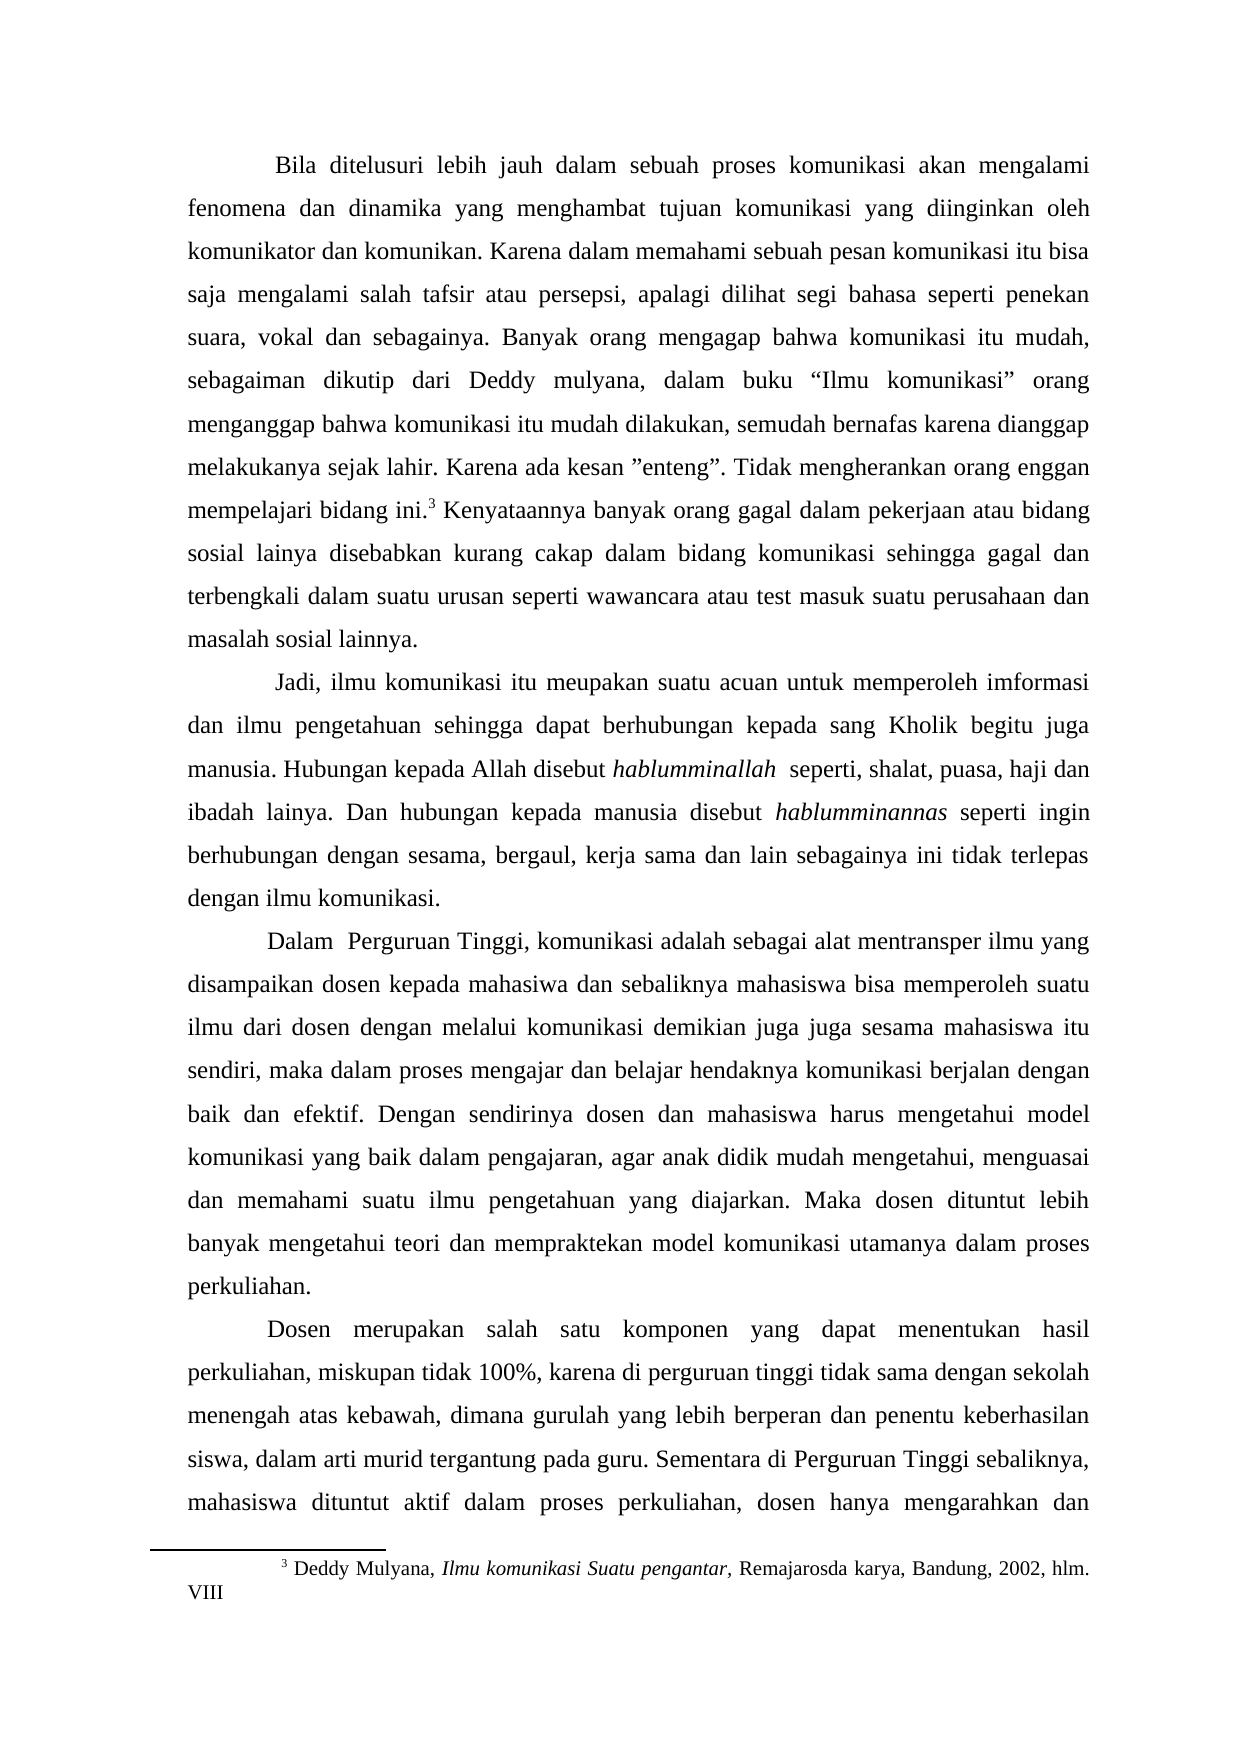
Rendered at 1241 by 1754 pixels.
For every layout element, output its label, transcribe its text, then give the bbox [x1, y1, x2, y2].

text Dalam Perguruan Tinggi, komunikasi adalah sebagai alat mentransper ilmu yang disampaikan dosen kepada mahasiwa dan sebaliknya mahasiswa bisa memperoleh suatu ilmu dari dosen dengan melalui komunikasi demikian juga juga sesama mahasiswa itu sendiri, maka dalam proses mengajar dan belajar hendaknya komunikasi berjalan dengan baik dan efektif. Dengan sendirinya dosen dan mahasiswa harus mengetahui model komunikasi yang baik dalam pengajaran, agar anak didik mudah mengetahui, menguasai dan memahami suatu ilmu pengetahuan yang diajarkan. Maka dosen dituntut lebih banyak mengetahui teori dan mempraktekan model komunikasi utamanya dalam proses perkuliahan. [187, 926, 1090, 1300]
text Bila ditelusuri lebih jauh dalam sebuah proses komunikasi akan mengalami fenomena dan dinamika yang menghambat tujuan komunikasi yang diinginkan oleh komunikator dan komunikan. Karena dalam memahami sebuah pesan komunikasi itu bisa saja mengalami salah tafsir atau persepsi, apalagi dilihat segi bahasa seperti penekan suara, vokal dan sebagainya. Banyak orang mengagap bahwa komunikasi itu mudah, sebagaiman dikutip dari Deddy mulyana, dalam buku “Ilmu komunikasi” orang menganggap bahwa komunikasi itu mudah dilakukan, semudah bernafas karena dianggap melakukanya sejak lahir. Karena ada kesan ”enteng”. Tidak mengherankan orang enggan mempelajari bidang ini. Kenyataannya banyak orang gagal dalam pekerjaan atau bidang sosial lainya disebabkan kurang cakap dalam bidang komunikasi sehingga gagal dan terbengkali dalam suatu urusan seperti wawancara atau test masuk suatu perusahaan dan masalah sosial lainnya. [187, 150, 1090, 653]
text Jadi, ilmu komunikasi itu meupakan suatu acuan untuk memperoleh imformasi dan ilmu pengetahuan sehingga dapat berhubungan kepada sang Kholik begitu juga manusia. Hubungan kepada Allah disebut hablumminallah seperti, shalat, puasa, haji dan ibadah lainya. Dan hubungan kepada manusia disebut hablumminannas seperti ingin berhubungan dengan sesama, bergaul, kerja sama dan lain sebagainya ini tidak terlepas dengan ilmu komunikasi. [187, 667, 1090, 912]
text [187, 1314, 1090, 1516]
